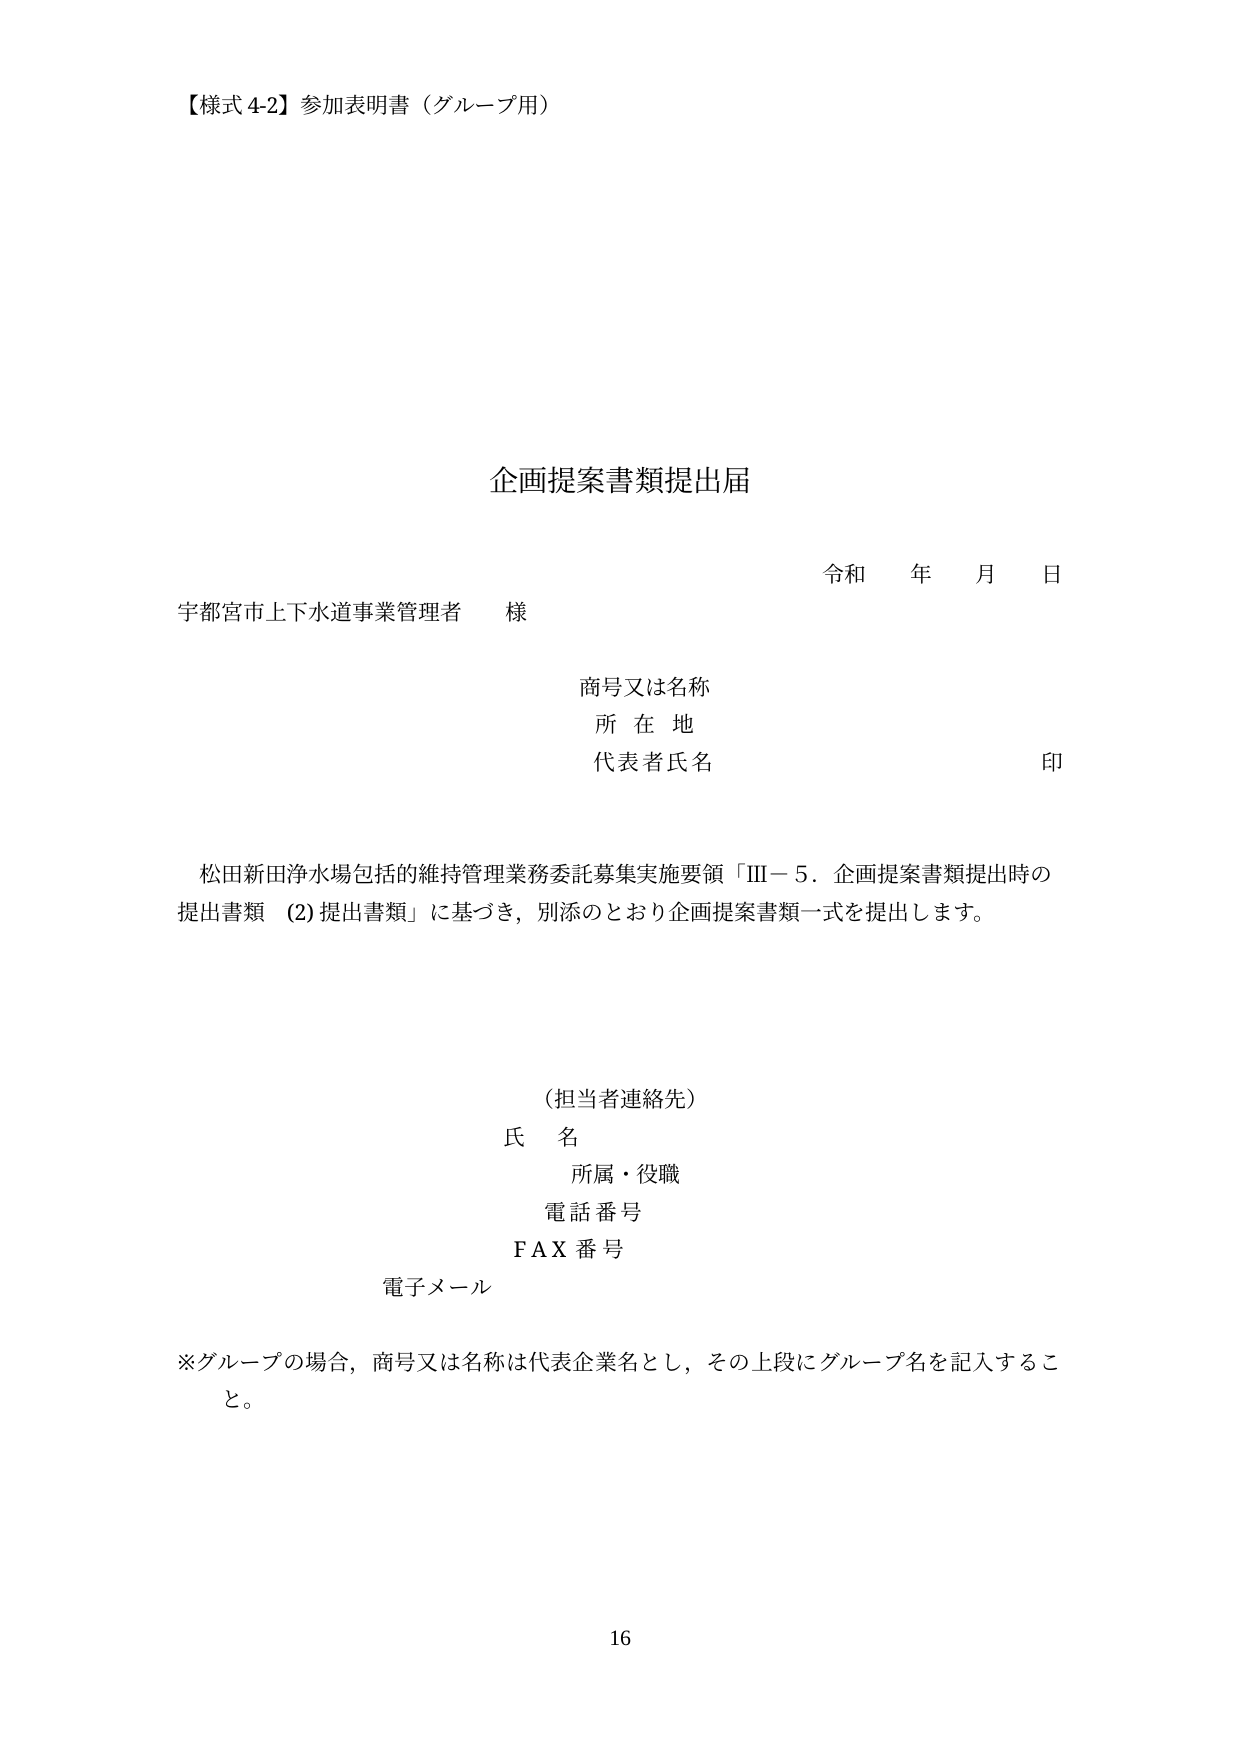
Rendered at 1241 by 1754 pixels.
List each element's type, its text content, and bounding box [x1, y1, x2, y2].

text 代表者氏名 印 [177, 742, 1063, 779]
text FAX番号 [177, 1229, 929, 1267]
text 電話番号 [177, 1192, 946, 1229]
text 松田新田浄水場包括的維持管理業務委託募集実施要領「Ⅲ－５．企画提案書類提出時の提出書類 (2) 提出書類」に基づき，別添のとおり企画提案書類一式を提出します。 [177, 854, 1063, 929]
text 商号又は名称 [177, 667, 1063, 704]
text 令和 年 月 日 [177, 554, 1063, 592]
text 氏名 [221, 1117, 1063, 1154]
text 電子メール [177, 1267, 1063, 1304]
text ※グループの場合，商号又は名称は代表企業名とし，その上段にグループ名を記入すること。 [177, 1342, 1063, 1417]
text （担当者連絡先） [177, 1079, 1063, 1117]
text 所在地 [177, 704, 1063, 742]
text 所属・役職 [177, 1154, 976, 1192]
text 企画提案書類提出届 [177, 442, 1063, 517]
text 宇都宮市上下水道事業管理者 様 [177, 592, 1063, 629]
